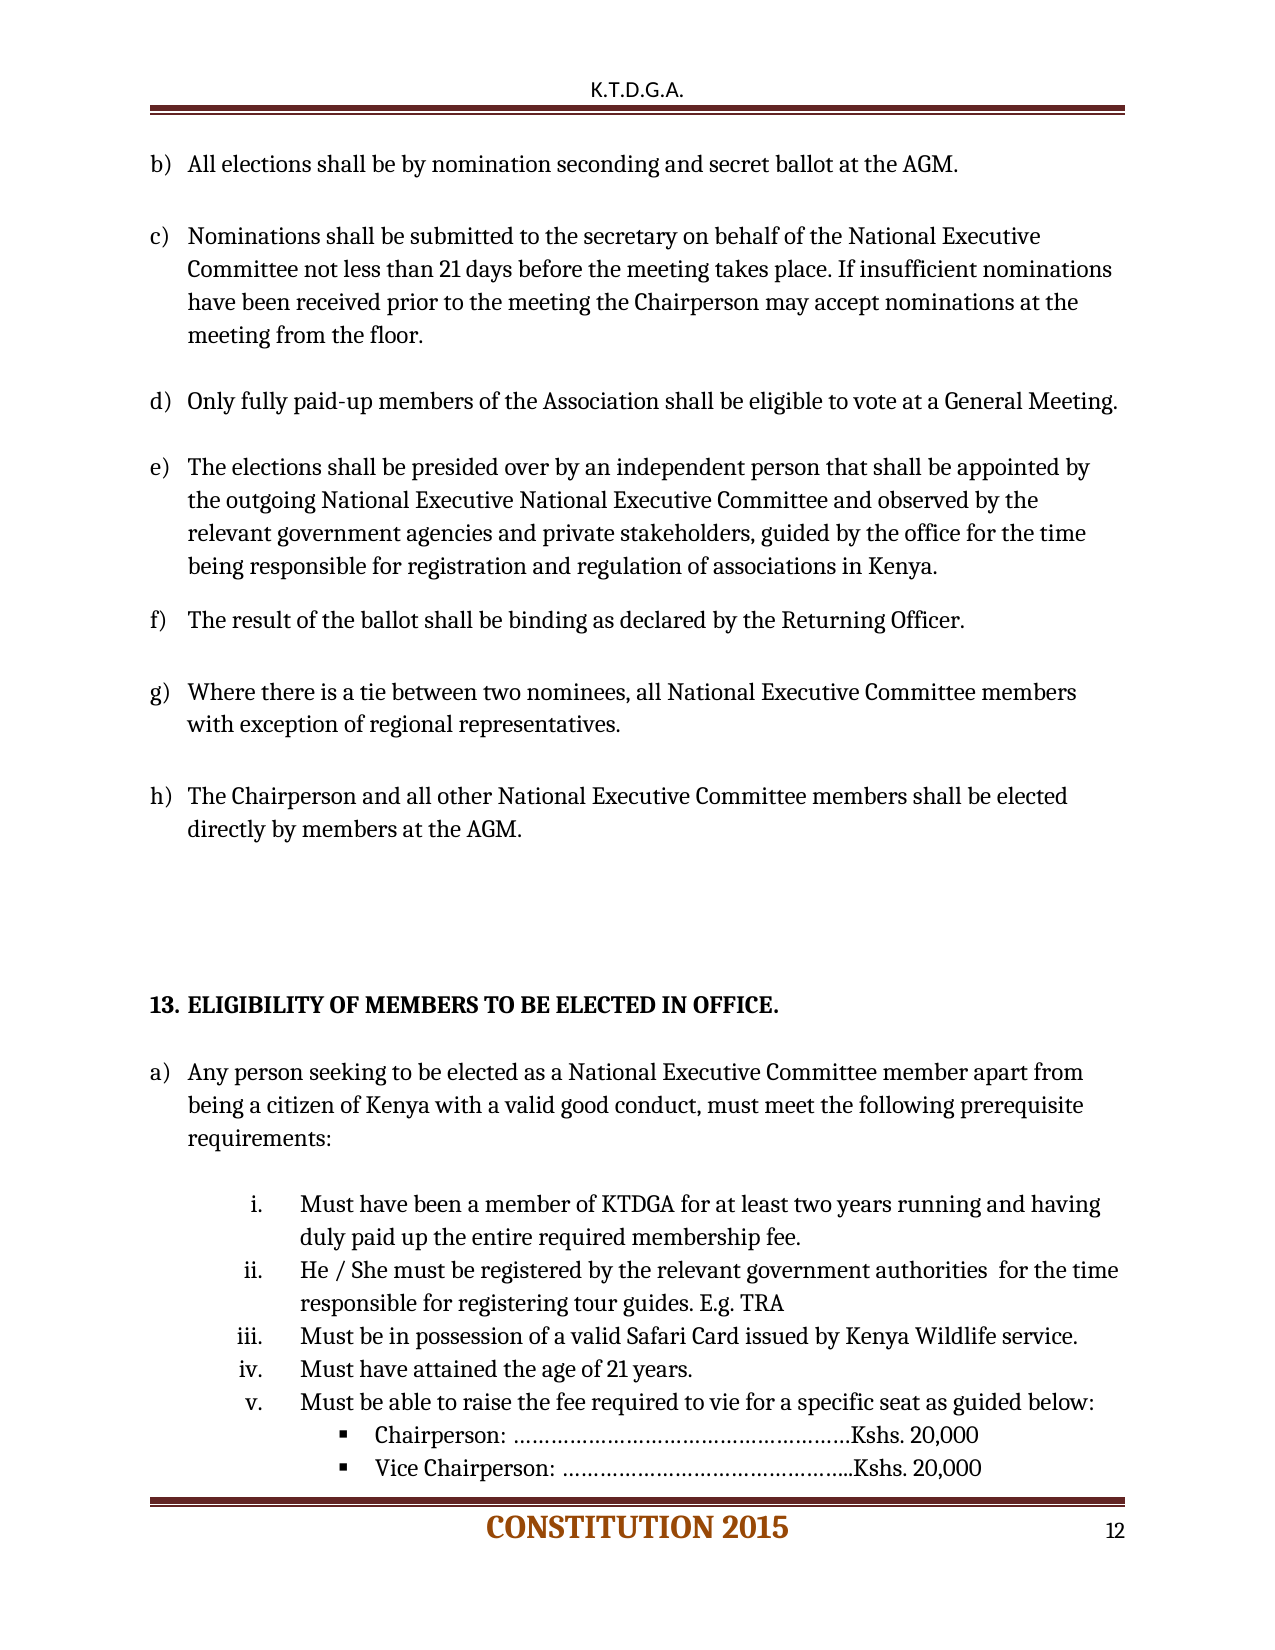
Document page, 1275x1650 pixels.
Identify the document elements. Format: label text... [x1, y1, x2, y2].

list The result of the ballot shall be binding as declared by the Returning Officer. [150, 606, 1125, 634]
list The Chairperson and all other National Executive Committee members shall be elected directly by members at the AGM. [150, 782, 1125, 844]
list Must be able to raise the fee required to vie for a specific seat as guided below: [262, 1388, 1125, 1416]
list Any person seeking to be elected as a National Executive Committee member apart from being a citizen of Kenya with a valid good conduct, must meet the following prerequisite requirements: [150, 1057, 1125, 1152]
list Only fully paid-up members of the Association shall be eligible to vote at a General Meeting. [150, 387, 1125, 416]
list The elections shall be presided over by an independent person that shall be appointed by the outgoing National Executive National Executive Committee and observed by the relevant government agencies and private stakeholders, guided by the office for the time being responsible for registration and regulation of associations in Kenya. [150, 453, 1125, 581]
list Must be in possession of a valid Safari Card issued by Kenya Wildlife service. [262, 1322, 1125, 1350]
list He / She must be registered by the relevant government authorities for the time responsible for registering tour guides. E.g. TRA [262, 1256, 1125, 1317]
list All elections shall be by nomination seconding and secret ballot at the AGM. [150, 150, 1125, 179]
list Must have been a member of KTDGA for at least two years running and having duly paid up the entire required membership fee. [262, 1189, 1125, 1251]
list Must have attained the age of 21 years. [262, 1355, 1125, 1383]
list Nominations shall be submitted to the secretary on behalf of the National Executive Committee not less than 21 days before the meeting takes place. If insufficient nominations have been received prior to the meeting the Chairperson may accept nominations at the meeting from the floor. [150, 222, 1125, 349]
list Where there is a tie between two nominees, all National Executive Committee members with exception of regional representatives. [150, 677, 1125, 739]
list ELIGIBILITY OF MEMBERS TO BE ELECTED IN OFFICE. [150, 991, 1125, 1020]
list Vice Chairperson: ………………………………………..Kshs. 20,000 [337, 1454, 1125, 1482]
list Chairperson: ………………………………………………Kshs. 20,000 [337, 1421, 1125, 1449]
